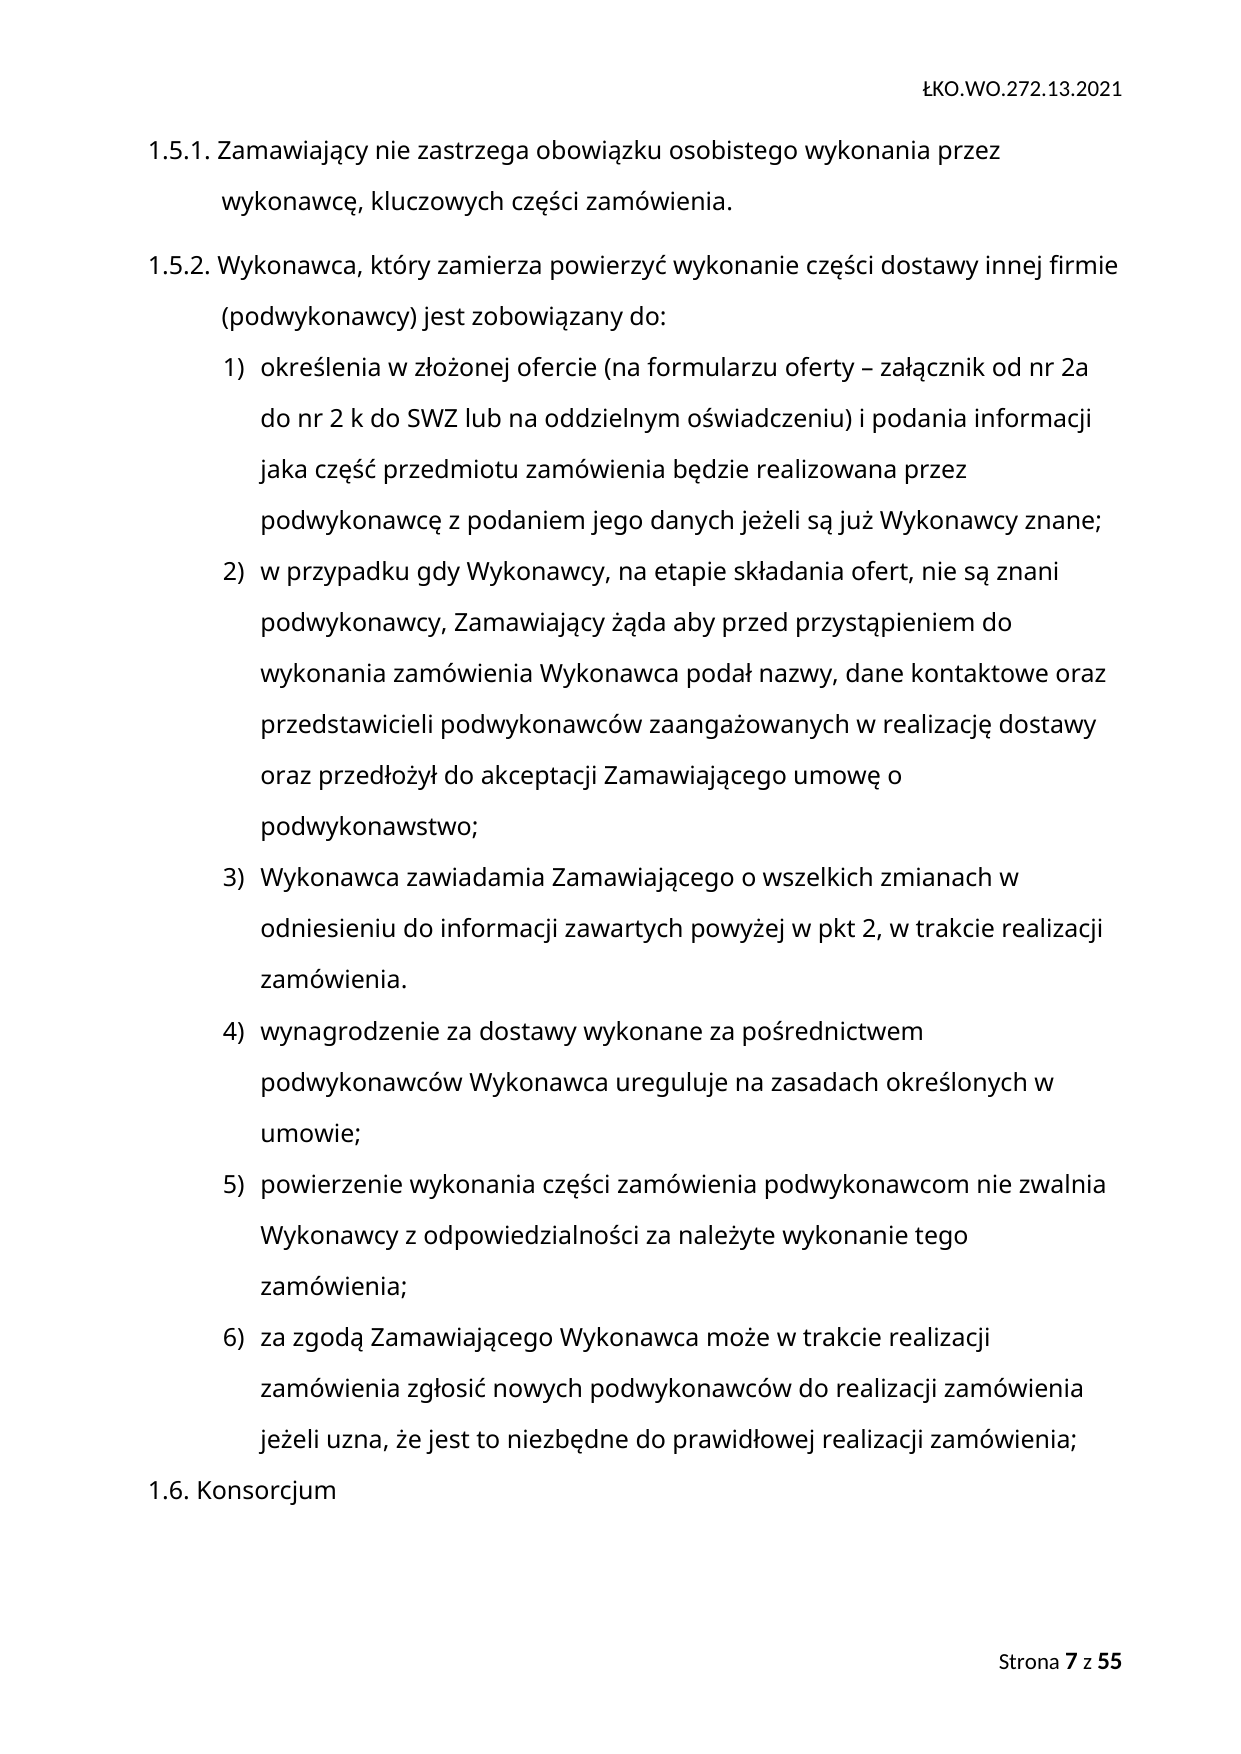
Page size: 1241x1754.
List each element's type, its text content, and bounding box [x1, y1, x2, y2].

list Wykonawca zawiadamia Zamawiającego o wszelkich zmianach w odniesieniu do informacji zawartych powyżej w pkt 2, w trakcie realizacji zamówienia. [223, 860, 1122, 996]
list określenia w złożonej ofercie (na formularzu oferty – załącznik od nr 2a do nr 2 k do SWZ lub na oddzielnym oświadczeniu) i podania informacji jaka część przedmiotu zamówienia będzie realizowana przez podwykonawcę z podaniem jego danych jeżeli są już Wykonawcy znane; [223, 349, 1122, 537]
list powierzenie wykonania części zamówienia podwykonawcom nie zwalnia Wykonawcy z odpowiedzialności za należyte wykonanie tego zamówienia; [223, 1166, 1122, 1302]
list w przypadku gdy Wykonawcy, na etapie składania ofert, nie są znani podwykonawcy, Zamawiający żąda aby przed przystąpieniem do wykonania zamówienia Wykonawca podał nazwy, dane kontaktowe oraz przedstawicieli podwykonawców zaangażowanych w realizację dostawy oraz przedłożył do akceptacji Zamawiającego umowę o podwykonawstwo; [223, 554, 1122, 843]
list za zgodą Zamawiającego Wykonawca może w trakcie realizacji zamówienia zgłosić nowych podwykonawców do realizacji zamówienia jeżeli uzna, że jest to niezbędne do prawidłowej realizacji zamówienia; [223, 1319, 1122, 1456]
text 1.5.1. Zamawiający nie zastrzega obowiązku osobistego wykonania przez wykonawcę, kluczowych części zamówienia. [148, 133, 1122, 218]
text 1.6. Konsorcjum [148, 1472, 1122, 1507]
list wynagrodzenie za dostawy wykonane za pośrednictwem podwykonawców Wykonawca ureguluje na zasadach określonych w umowie; [223, 1013, 1122, 1149]
text 1.5.2. Wykonawca, który zamierza powierzyć wykonanie części dostawy innej firmie (podwykonawcy) jest zobowiązany do: [148, 247, 1122, 333]
